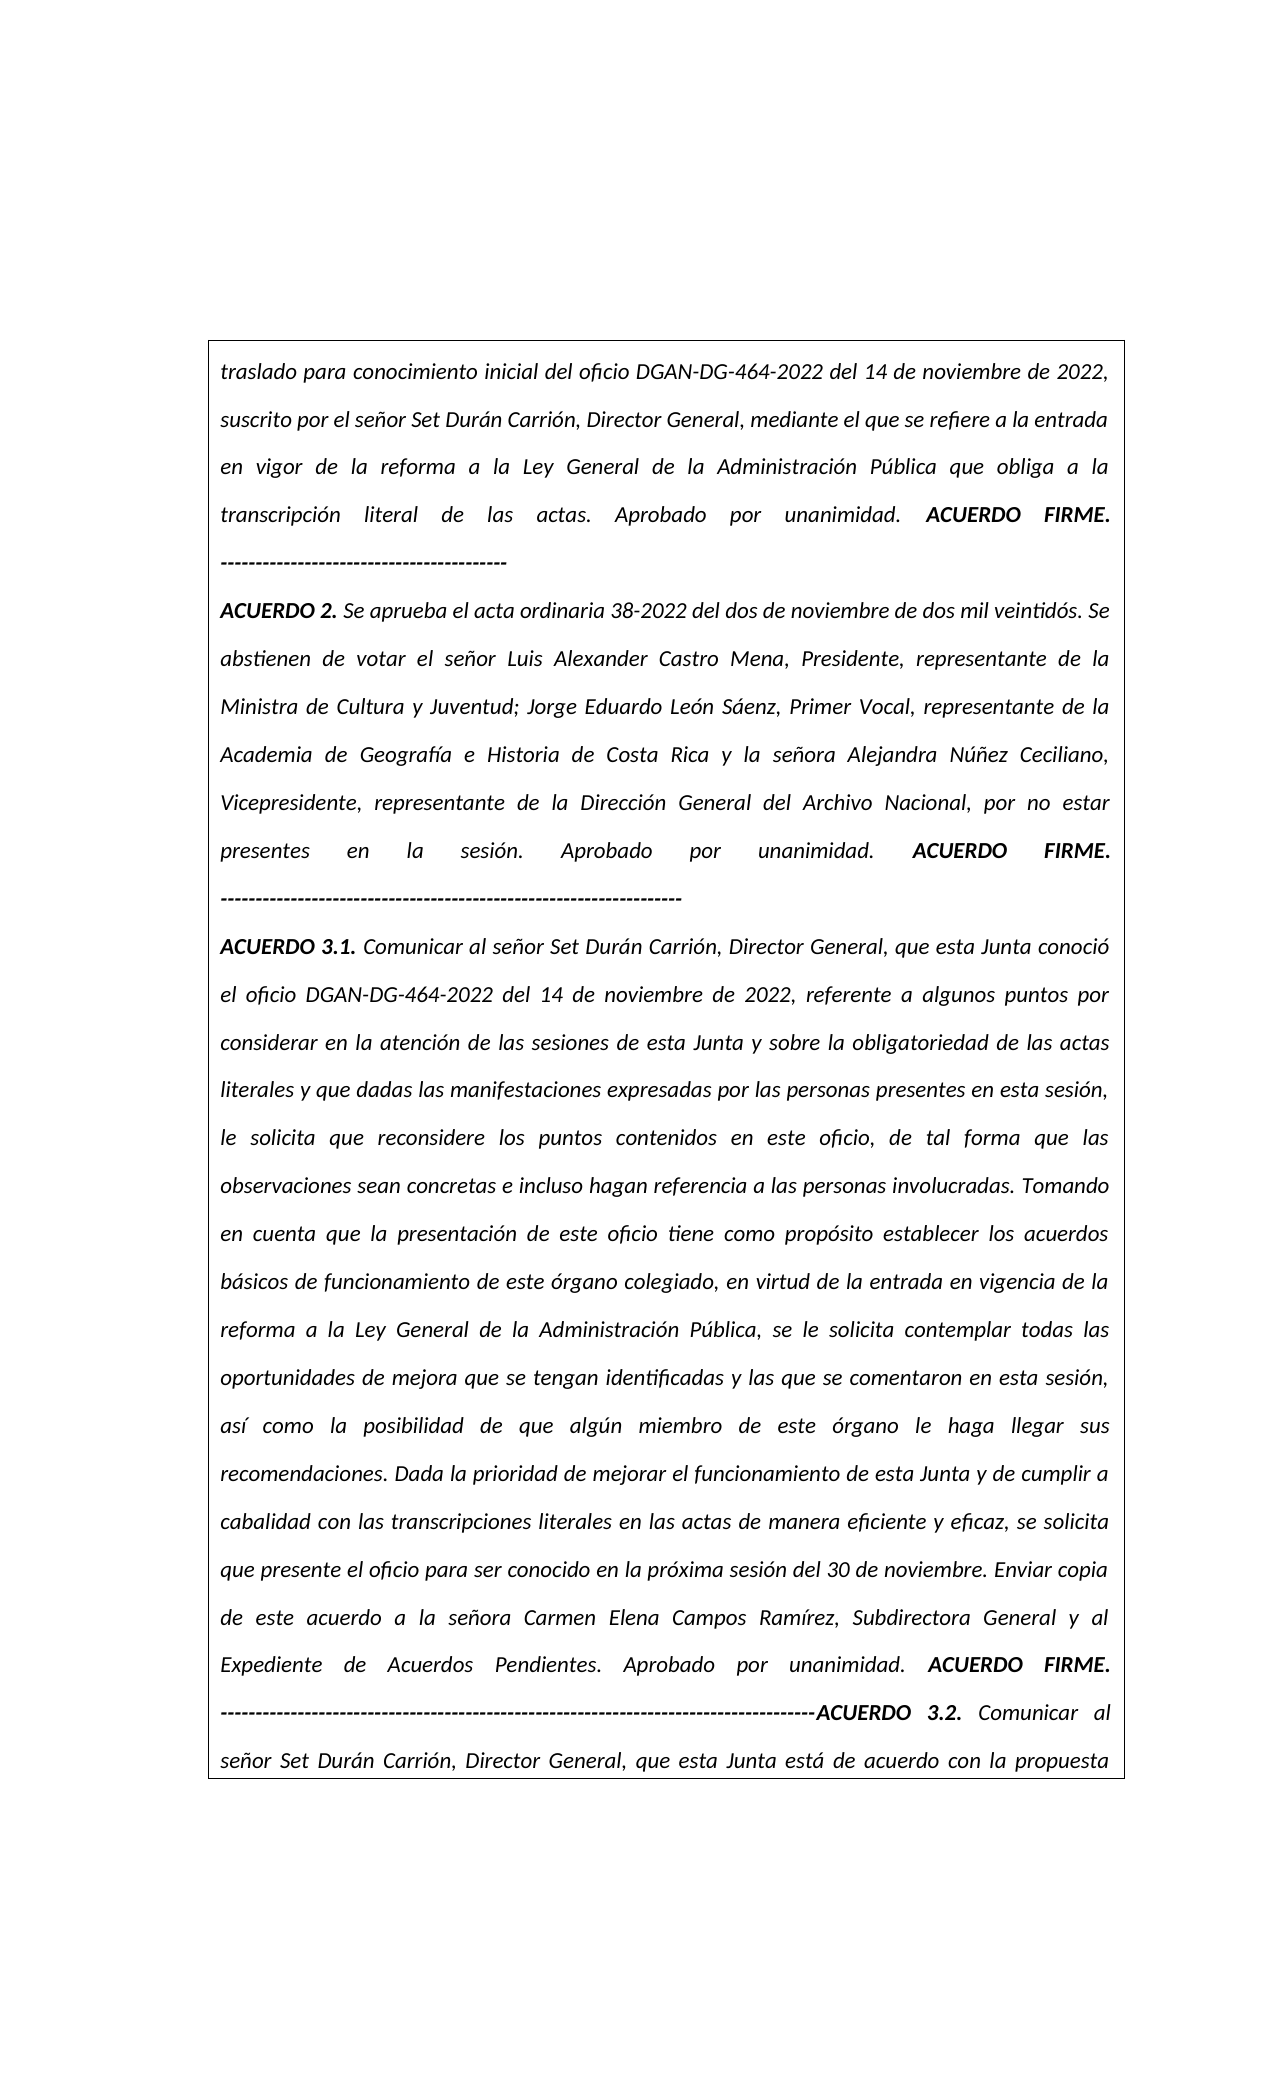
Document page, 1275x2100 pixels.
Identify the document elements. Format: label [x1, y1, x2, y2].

table_header [209, 341, 1124, 1778]
